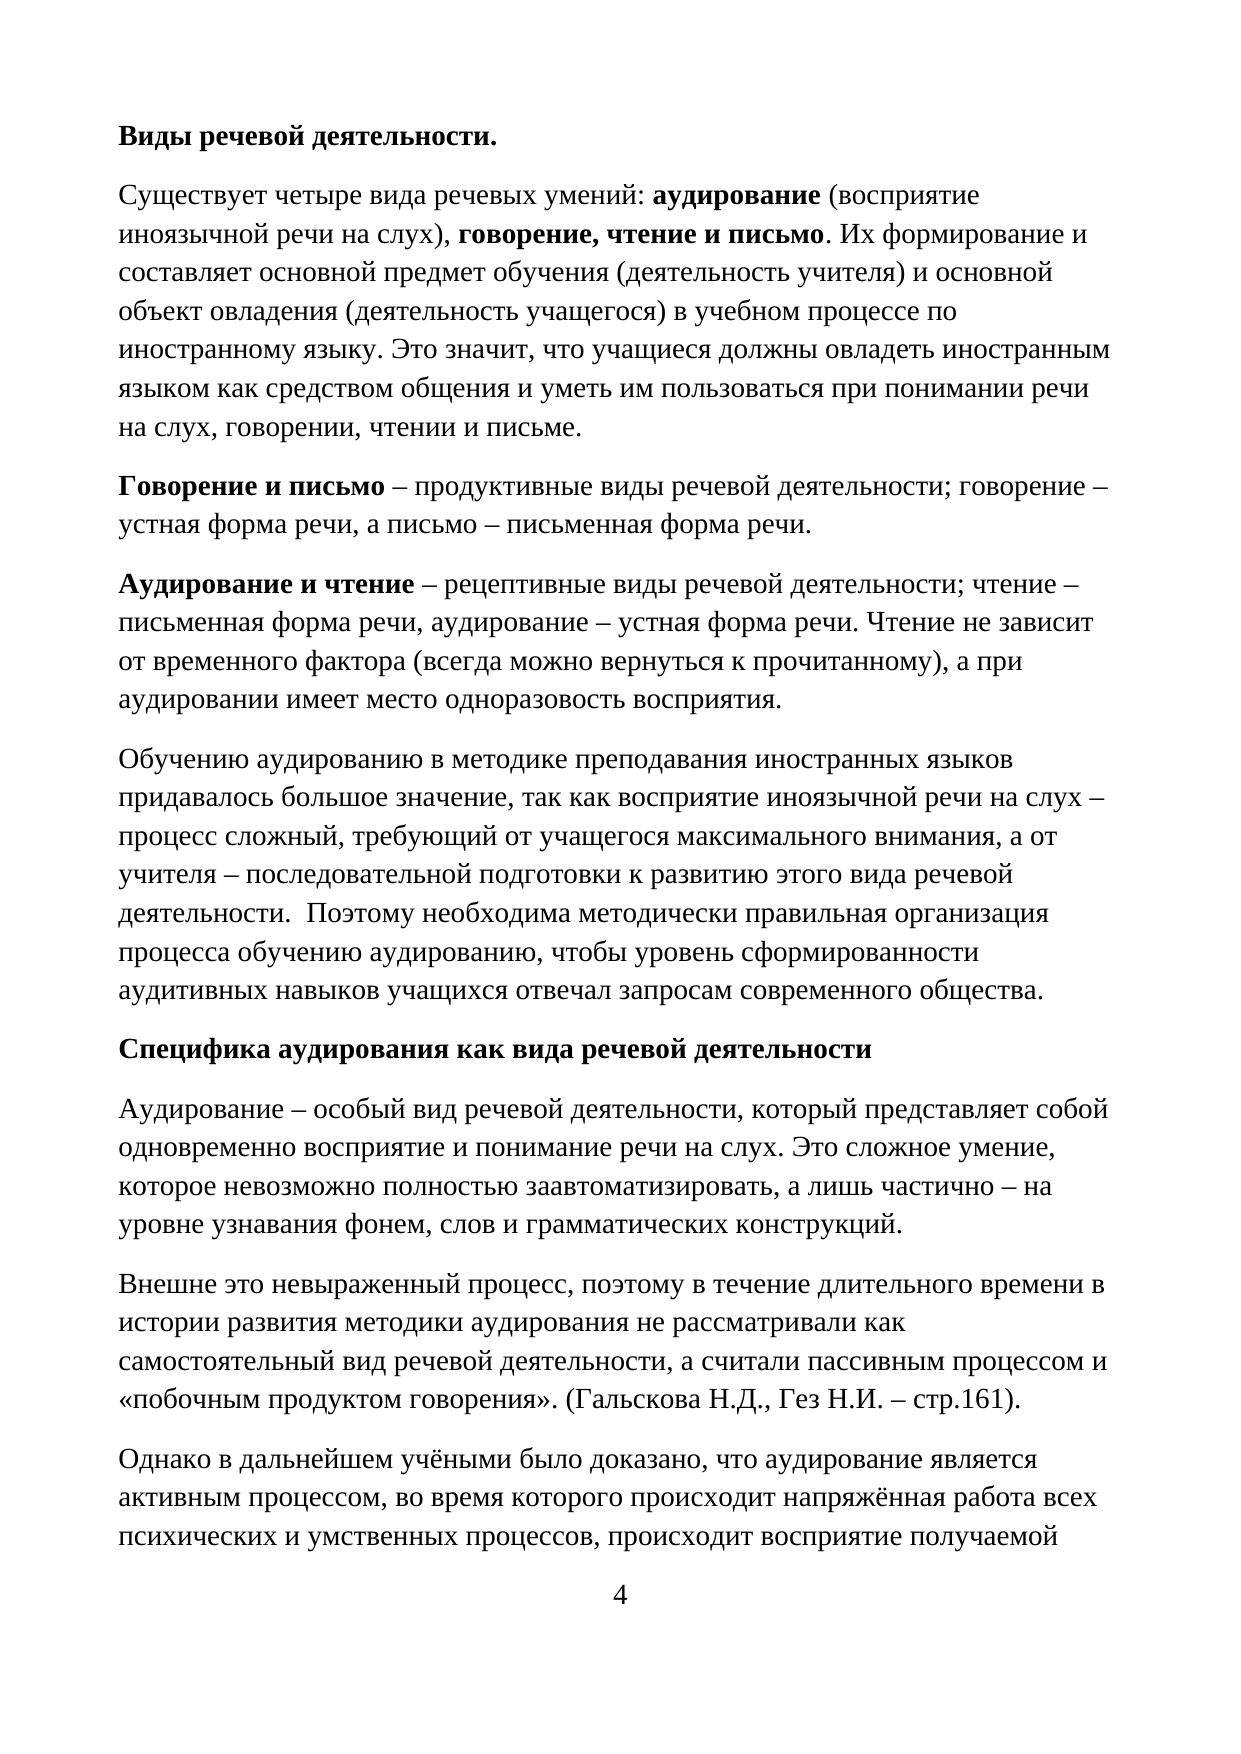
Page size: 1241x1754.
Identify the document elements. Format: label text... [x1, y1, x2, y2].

text 4 [118, 1577, 1122, 1611]
text Аудирование и чтение – рецептивные виды речевой деятельности; чтение – письменная форма речи, аудирование – устная форма речи. Чтение не зависит от временного фактора (всегда можно вернуться к прочитанному), а при аудировании имеет место одноразовость восприятия. [118, 566, 1122, 715]
text Обучению аудированию в методике преподавания иностранных языков придавалось большое значение, так как восприятие иноязычной речи на слух – процесс сложный, требующий от учащегося максимального внимания, а от учителя – последовательной подготовки к развитию этого вида речевой деятельности. Поэтому необходима методически правильная организация процесса обучению аудированию, чтобы уровень сформированности аудитивных навыков учащихся отвечал запросам современного общества. [118, 741, 1122, 1006]
text Аудирование – особый вид речевой деятельности, который представляет собой одновременно восприятие и понимание речи на слух. Это сложное умение, которое невозможно полностью заавтоматизировать, а лишь частично – на уровне узнавания фонем, слов и грамматических конструкций. [118, 1091, 1122, 1240]
text Внешне это невыраженный процесс, поэтому в течение длительного времени в истории развития методики аудирования не рассматривали как самостоятельный вид речевой деятельности, а считали пассивным процессом и «побочным продуктом говорения». (Гальскова Н.Д., Гез Н.И. – стр.161). [118, 1266, 1122, 1415]
text Существует четыре вида речевых умений: аудирование (восприятие иноязычной речи на слух), говорение, чтение и письмо. Их формирование и составляет основной предмет обучения (деятельность учителя) и основной объект овладения (деятельность учащегося) в учебном процессе по иностранному языку. Это значит, что учащиеся должны овладеть иностранным языком как средством общения и уметь им пользоваться при понимании речи на слух, говорении, чтении и письме. [118, 177, 1122, 442]
text Говорение и письмо – продуктивные виды речевой деятельности; говорение – устная форма речи, а письмо – письменная форма речи. [118, 468, 1122, 540]
text Виды речевой деятельности. [118, 118, 1122, 152]
text Специфика аудирования как вида речевой деятельности [118, 1032, 1122, 1065]
text Однако в дальнейшем учёными было доказано, что аудирование является активным процессом, во время которого происходит напряжённая работа всех психических и умственных процессов, происходит восприятие получаемой [118, 1441, 1122, 1552]
